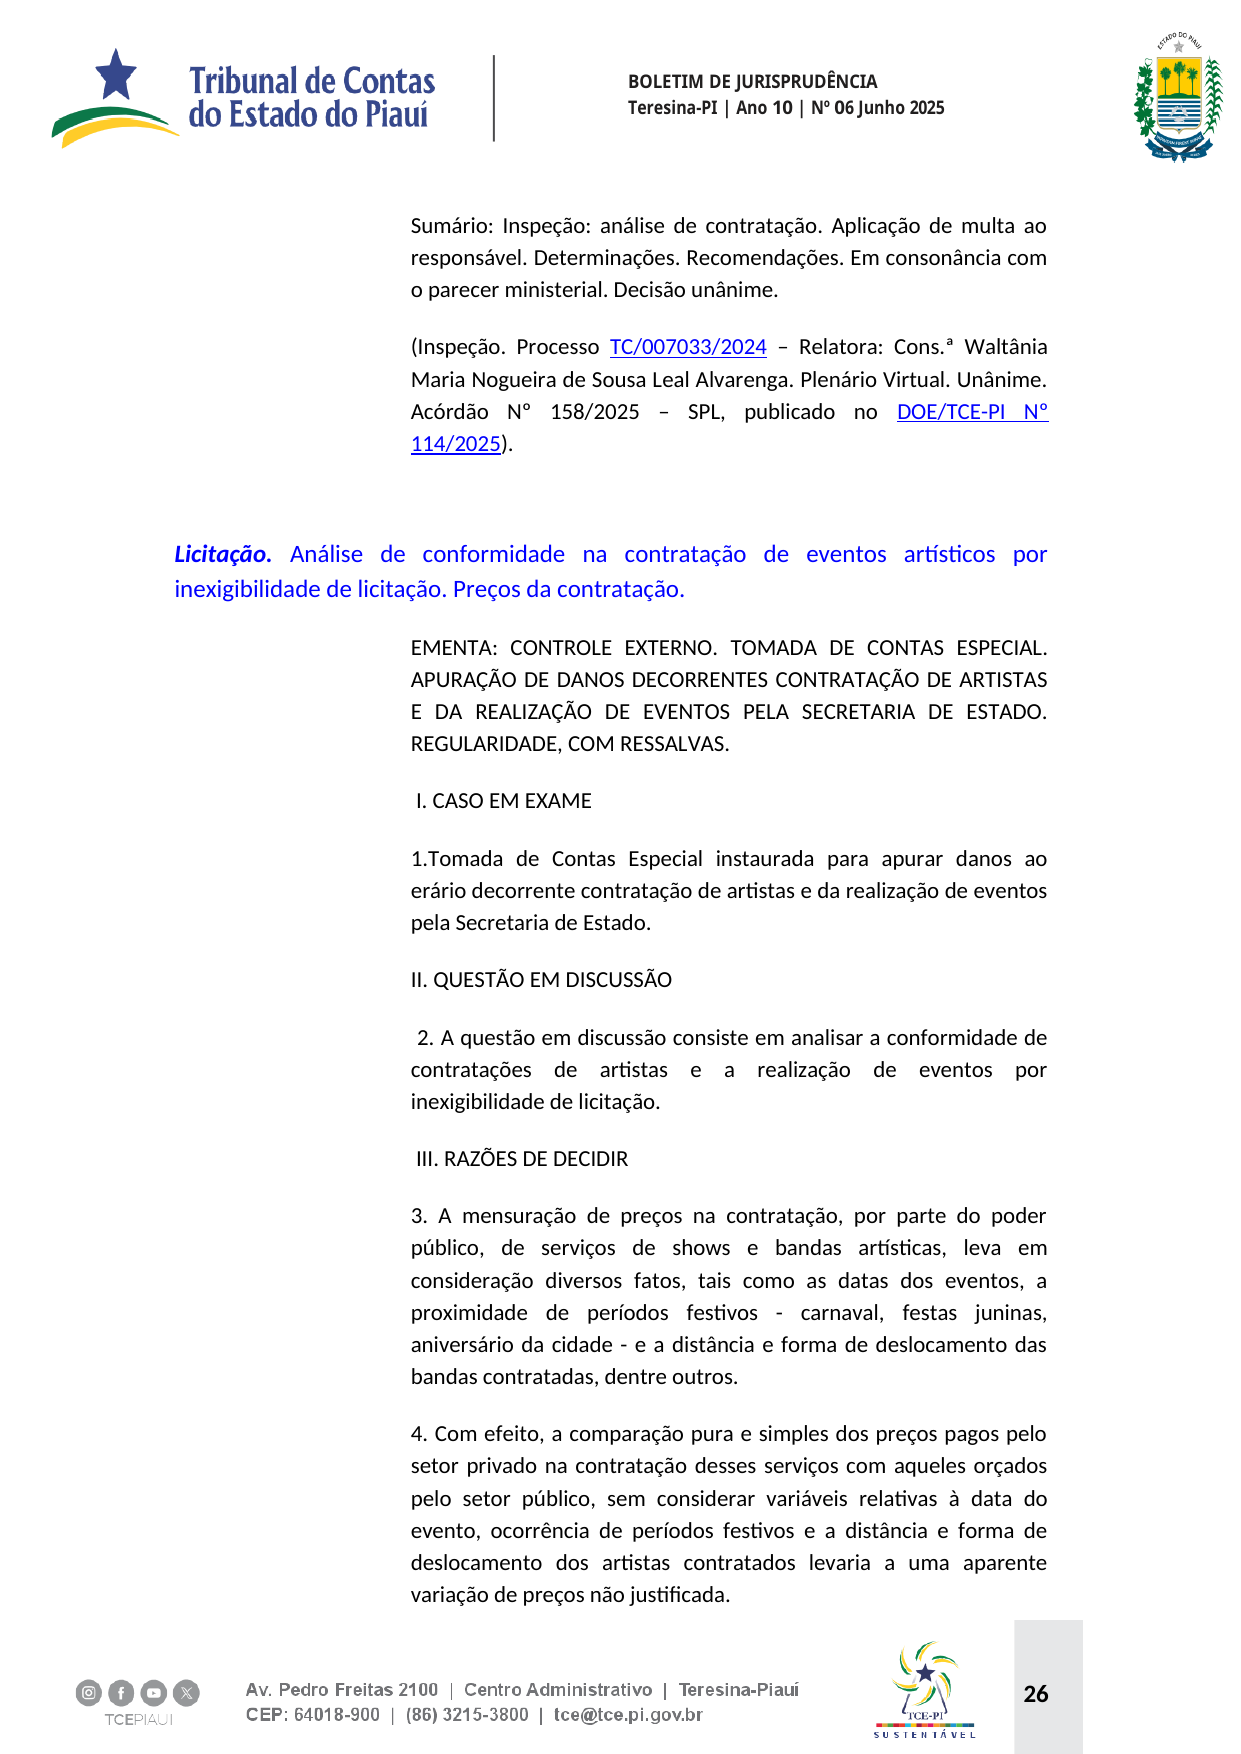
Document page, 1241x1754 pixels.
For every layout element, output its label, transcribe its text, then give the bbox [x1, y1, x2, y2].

text EMENTA: CONTROLE EXTERNO. TOMADA DE CONTAS ESPECIAL. APURAÇÃO DE DANOS DECORRENTES CONTRATAÇÃO DE ARTISTAS E DA REALIZAÇÃO DE EVENTOS PELA SECRETARIA DE ESTADO. REGULARIDADE, COM RESSALVAS. [411, 633, 1048, 757]
text 3. A mensuração de preços na contratação, por parte do poder público, de serviços de shows e bandas artísticas, leva em consideração diversos fatos, tais como as datas dos eventos, a proximidade de períodos festivos - carnaval, festas juninas, aniversário da cidade - e a distância e forma de deslocamento das bandas contratadas, dentre outros. [411, 1201, 1048, 1390]
text 4. Com efeito, a comparação pura e simples dos preços pagos pelo setor privado na contratação desses serviços com aqueles orçados pelo setor público, sem considerar variáveis relativas à data do evento, ocorrência de períodos festivos e a distância e forma de deslocamento dos artistas contratados levaria a uma aparente variação de preços não justificada. [411, 1419, 1048, 1608]
picture [75, 1620, 1083, 1754]
text 1.Tomada de Contas Especial instaurada para apurar danos ao erário decorrente contratação de artistas e da realização de eventos pela Secretaria de Estado. [411, 844, 1048, 936]
text 2. A questão em discussão consiste em analisar a conformidade de contratações de artistas e a realização de eventos por inexigibilidade de licitação. [411, 1023, 1048, 1115]
text II. QUESTÃO EM DISCUSSÃO [411, 965, 1048, 993]
picture [51, 32, 1224, 163]
text I. CASO EM EXAME [411, 787, 1048, 815]
text III. RAZÕES DE DECIDIR [411, 1144, 1048, 1172]
subtitle Licitação. Análise de conformidade na contratação de eventos artísticos por inexigibilidade de licitação. Preços da contratação. [174, 538, 1048, 603]
text (Inspeção. Processo TC/007033/2024 – Relatora: Cons.ª Waltânia Maria Nogueira de Sousa Leal Alvarenga. Plenário Virtual. Unânime. Acórdão Nº 158/2025 – SPL, publicado no DOE/TCE-PI Nº 114/2025). [411, 332, 1048, 457]
text Sumário: Inspeção: análise de contratação. Aplicação de multa ao responsável. Determinações. Recomendações. Em consonância com o parecer ministerial. Decisão unânime. [411, 211, 1048, 303]
